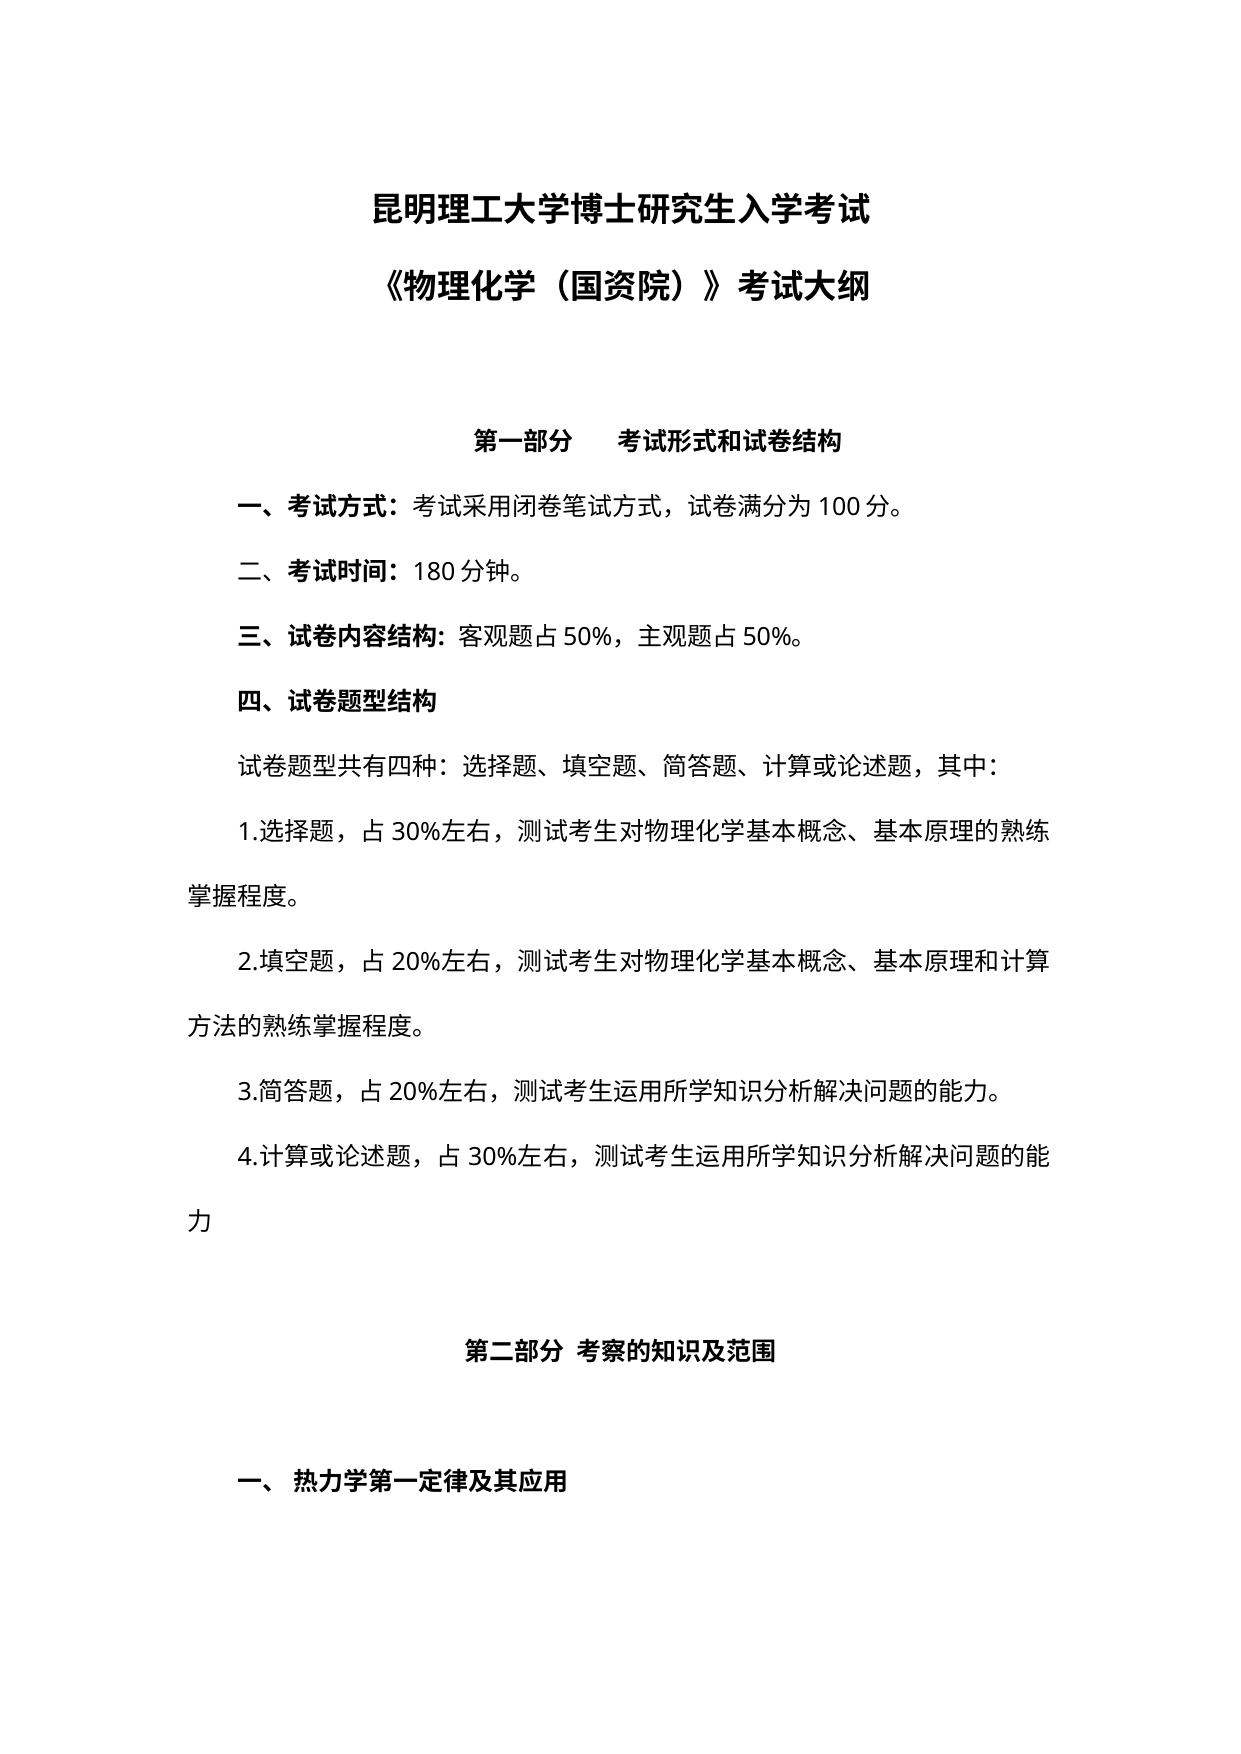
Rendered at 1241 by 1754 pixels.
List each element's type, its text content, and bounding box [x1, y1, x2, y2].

text 二、考试时间：180分钟。 [187, 537, 1053, 602]
text 试卷题型共有四种：选择题、填空题、简答题、计算或论述题，其中： [187, 732, 1053, 797]
text 一、 热力学第一定律及其应用 [187, 1447, 1053, 1512]
text 1.选择题，占30%左右，测试考生对物理化学基本概念、基本原理的熟练掌握程度。 [187, 797, 1053, 927]
text 4.计算或论述题，占30%左右，测试考生运用所学知识分析解决问题的能力 [187, 1122, 1053, 1252]
text 第二部分 考察的知识及范围 [187, 1317, 1053, 1382]
text 3.简答题，占20%左右，测试考生运用所学知识分析解决问题的能力。 [187, 1057, 1053, 1122]
text 三、试卷内容结构: 客观题占50%，主观题占50%。 [187, 602, 1053, 667]
text 2.填空题，占20%左右，测试考生对物理化学基本概念、基本原理和计算方法的熟练掌握程度。 [187, 927, 1053, 1057]
text 四、试卷题型结构 [187, 667, 1053, 732]
text 一、考试方式：考试采用闭卷笔试方式，试卷满分为100分。 [187, 472, 1053, 537]
list 第一部分 考试形式和试卷结构 [262, 407, 1053, 472]
text 昆明理工大学博士研究生入学考试 [187, 174, 1053, 239]
text 《物理化学（国资院）》考试大纲 [187, 252, 1053, 317]
